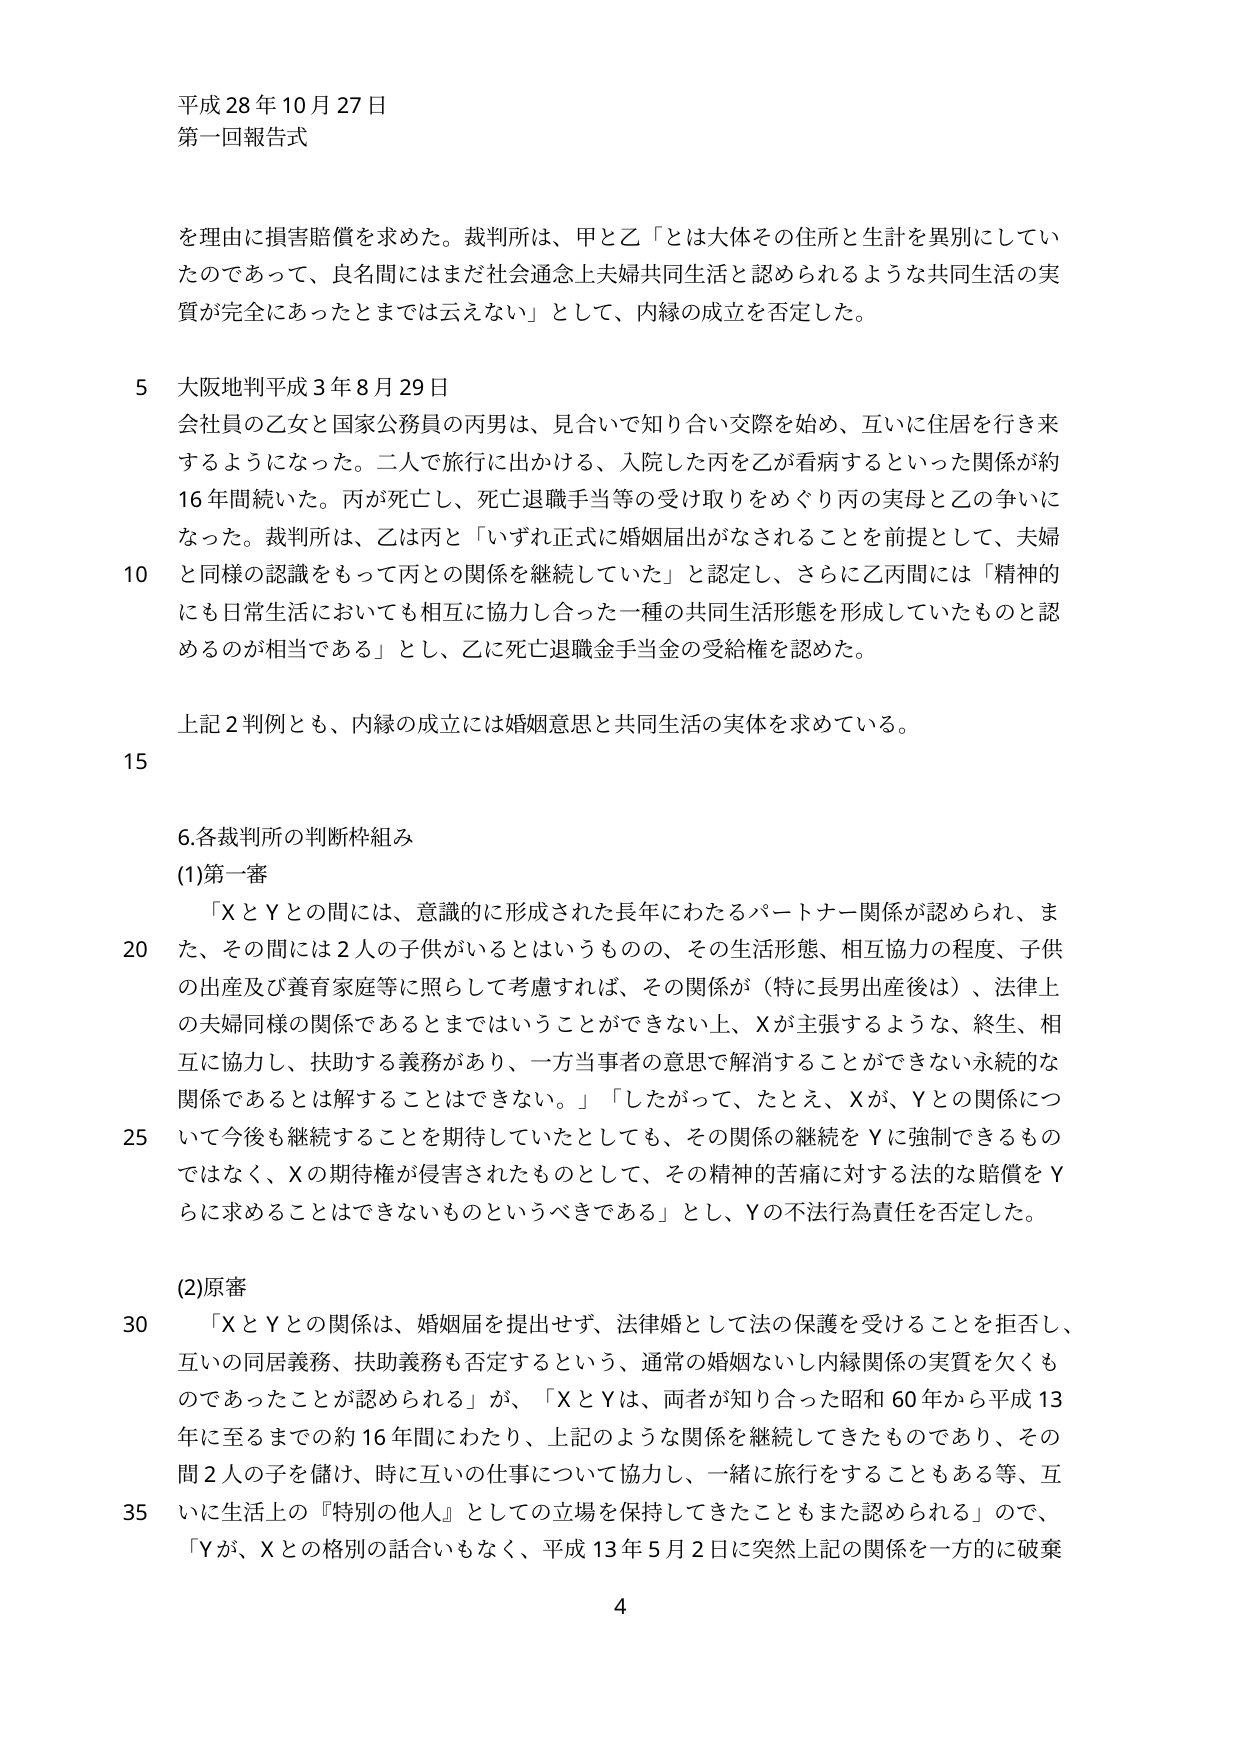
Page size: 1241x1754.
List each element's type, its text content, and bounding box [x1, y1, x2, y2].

text 会社員の乙女と国家公務員の丙男は、見合いで知り合い交際を始め、互いに住居を行き来するようになった。二人で旅行に出かける、入院した丙を乙が看病するといった関係が約16年間続いた。丙が死亡し、死亡退職手当等の受け取りをめぐり丙の実母と乙の争いになった。裁判所は、乙は丙と「いずれ正式に婚姻届出がなされることを前提として、夫婦と同様の認識をもって丙との関係を継続していた」と認定し、さらに乙丙間には「精神的にも日常生活においても相互に協力し合った一種の共同生活形態を形成していたものと認めるのが相当である」とし、乙に死亡退職金手当金の受給権を認めた。 [177, 404, 1063, 667]
text 「XとYとの間には、意識的に形成された長年にわたるパートナー関係が認められ、また、その間には2人の子供がいるとはいうものの、その生活形態、相互協力の程度、子供の出産及び養育家庭等に照らして考慮すれば、その関係が（特に長男出産後は）、法律上の夫婦同様の関係であるとまではいうことができない上、Xが主張するような、終生、相互に協力し、扶助する義務があり、一方当事者の意思で解消することができない永続的な関係であるとは解することはできない。」「したがって、たとえ、Xが、Yとの関係について今後も継続することを期待していたとしても、その関係の継続をYに強制できるものではなく、Xの期待権が侵害されたものとして、その精神的苦痛に対する法的な賠償をYらに求めることはできないものというべきである」とし、Yの不法行為責任を否定した。 [177, 892, 1063, 1229]
text 上記2判例とも、内縁の成立には婚姻意思と共同生活の実体を求めている。 [177, 704, 1063, 742]
text 6.各裁判所の判断枠組み [177, 817, 1063, 854]
text 大阪地判平成3年8月29日 [177, 367, 1063, 404]
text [177, 1304, 1063, 1567]
text (2)原審 [177, 1267, 1063, 1304]
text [177, 217, 1063, 329]
text (1)第一審 [177, 854, 1063, 892]
